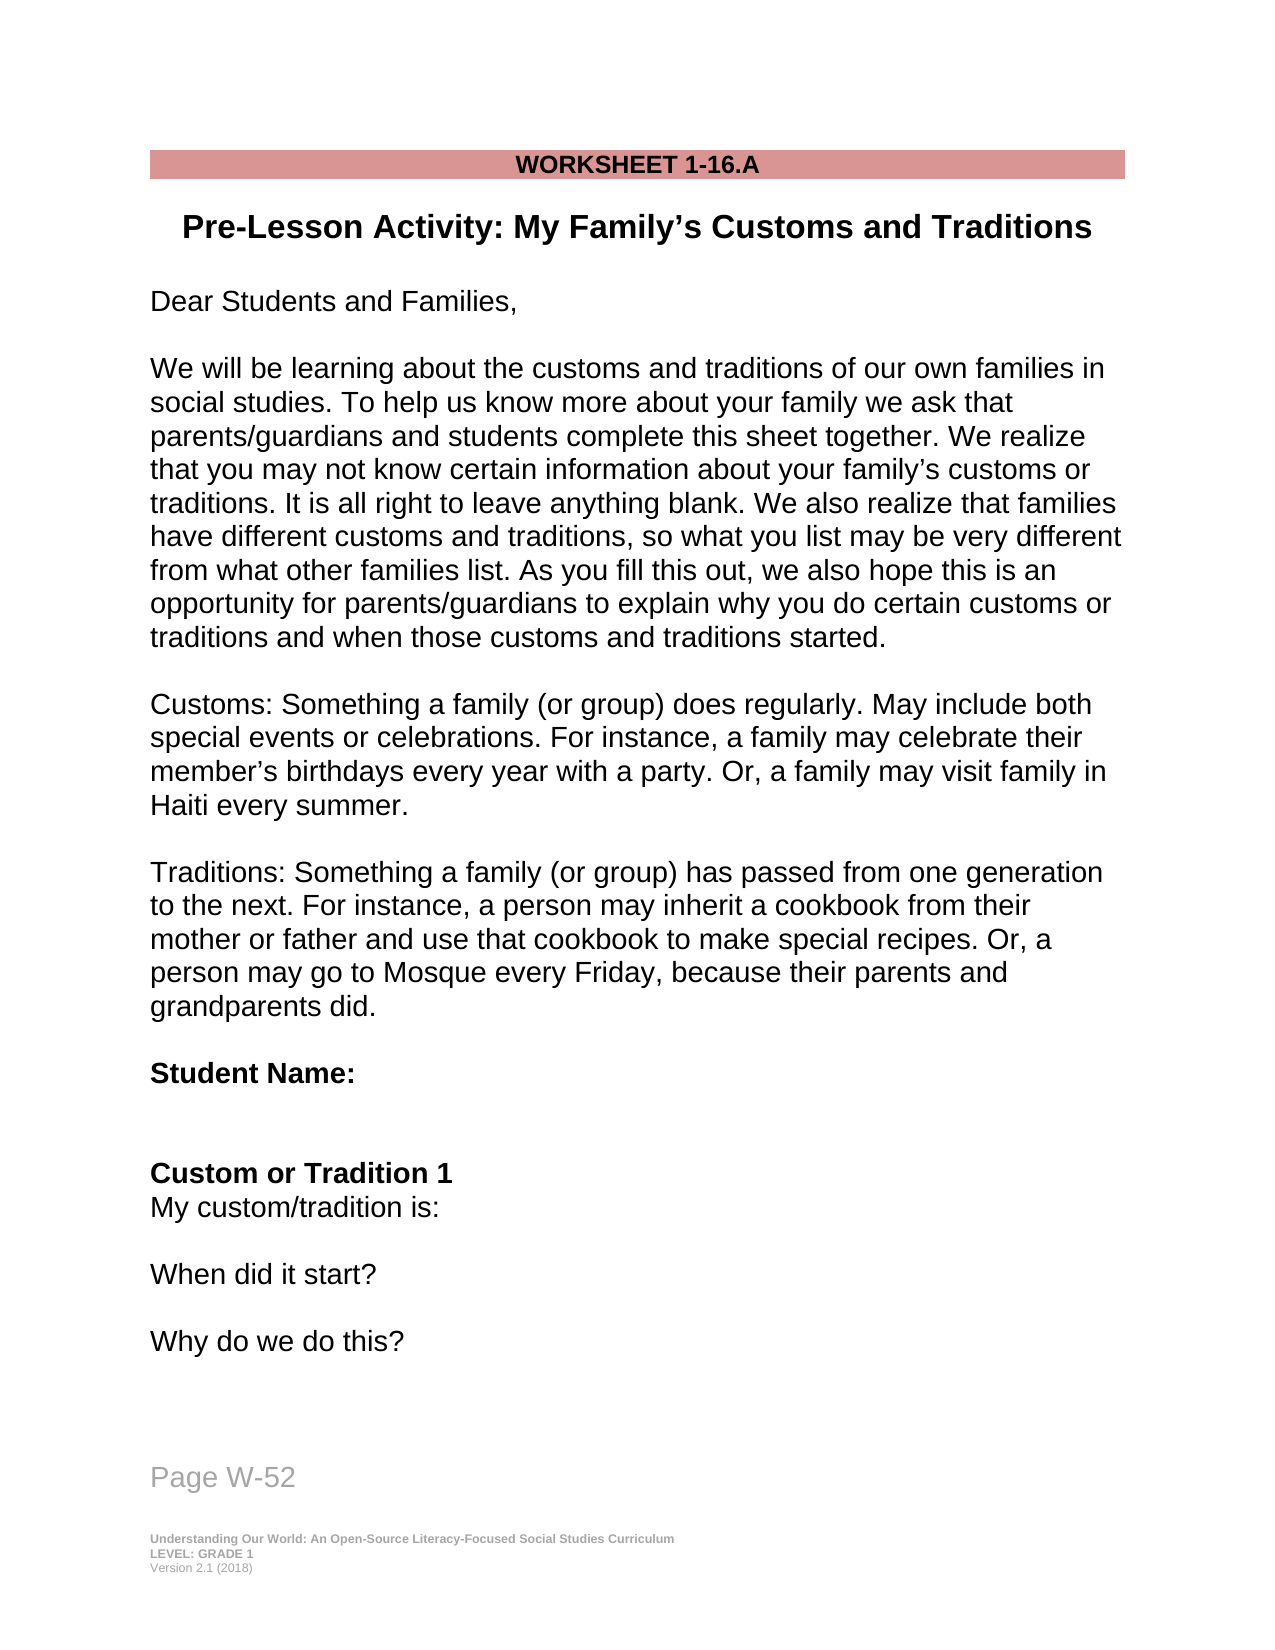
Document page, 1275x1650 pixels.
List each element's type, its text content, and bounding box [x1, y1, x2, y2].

text Student Name: [150, 1056, 1125, 1089]
text Dear Students and Families, [150, 284, 1125, 318]
text Customs: Something a family (or group) does regularly. May include both special events or celebrations. For instance, a family may celebrate their member’s birthdays every year with a party. Or, a family may visit family in Haiti every summer. [150, 687, 1125, 821]
text WORKSHEET 1-16.A [150, 150, 1125, 179]
text Traditions: Something a family (or group) has passed from one generation to the next. For instance, a person may inherit a cookbook from their mother or father and use that cookbook to make special recipes. Or, a person may go to Mosque every Friday, because their parents and grandparents did. [150, 854, 1125, 1022]
text We will be learning about the customs and traditions of our own families in social studies. To help us know more about your family we ask that parents/guardians and students complete this sheet together. We realize that you may not know certain information about your family’s customs or traditions. It is all right to leave anything blank. We also realize that families have different customs and traditions, so what you list may be very different from what other families list. As you fill this out, we also hope this is an opportunity for parents/guardians to explain why you do certain customs or traditions and when those customs and traditions started. [150, 351, 1125, 653]
text My custom/tradition is: [150, 1190, 1125, 1223]
text Pre-Lesson Activity: My Family’s Customs and Traditions [150, 207, 1125, 246]
text When did it start? [150, 1257, 1125, 1291]
text Why do we do this? [150, 1324, 1125, 1358]
text Custom or Tradition 1 [150, 1156, 1125, 1190]
